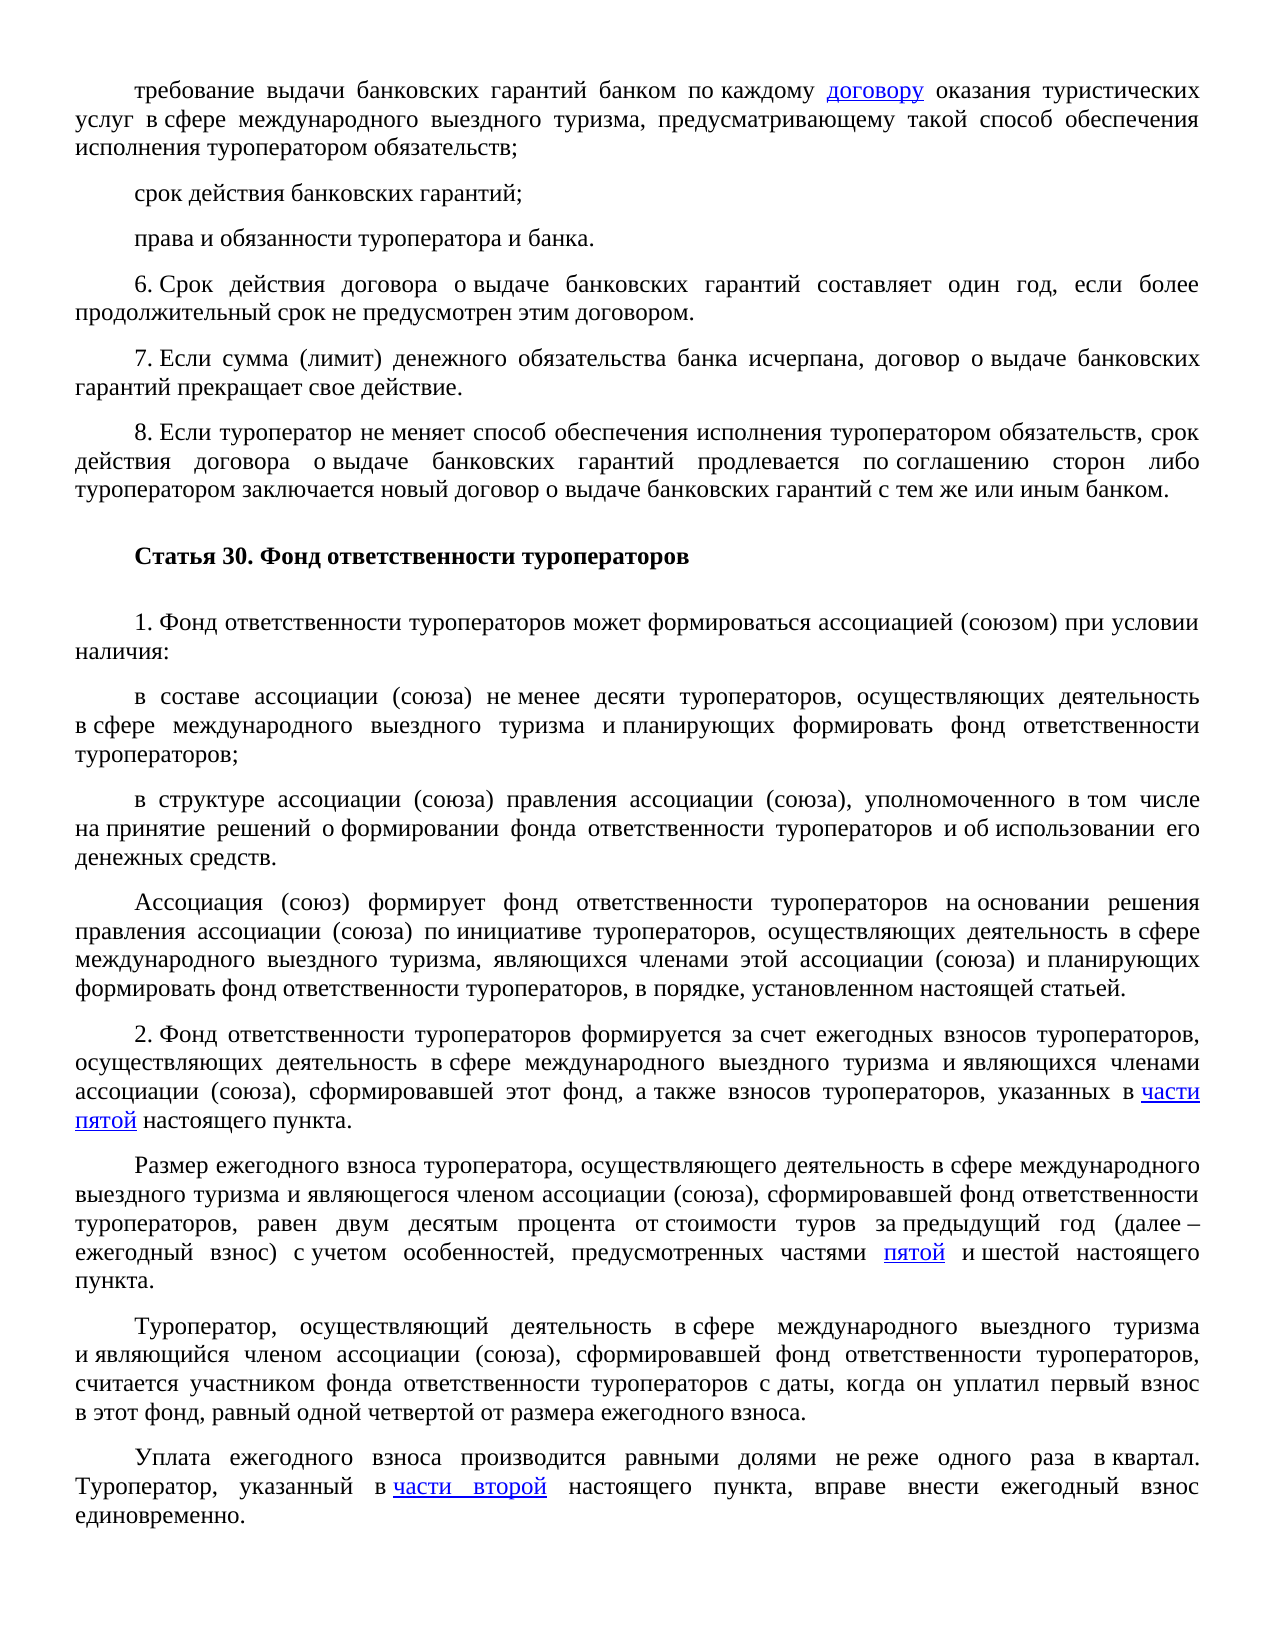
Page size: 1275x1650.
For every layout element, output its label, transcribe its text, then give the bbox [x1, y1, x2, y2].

text Туроператор, осуществляющий деятельность в сфере международного выездного туризма и являющийся членом ассоциации (союза), сформировавшей фонд ответственности туроператоров, считается участником фонда ответственности туроператоров с даты, когда он уплатил первый взнос в этот фонд, равный одной четвертой от размера ежегодного взноса. [75, 1311, 1200, 1426]
text 2. Фонд ответственности туроператоров формируется за счет ежегодных взносов туроператоров, осуществляющих деятельность в сфере международного выездного туризма и являющихся членами ассоциации (союза), сформировавшей этот фонд, а также взносов туроператоров, указанных в части пятой настоящего пункта. [75, 1019, 1200, 1134]
text 6. Срок действия договора о выдаче банковских гарантий составляет один год, если более продолжительный срок не предусмотрен этим договором. [75, 269, 1200, 326]
text права и обязанности туроператора и банка. [75, 223, 1200, 252]
text в структуре ассоциации (союза) правления ассоциации (союза), уполномоченного в том числе на принятие решений о формировании фонда ответственности туроператоров и об использовании его денежных средств. [75, 784, 1200, 870]
text Статья 30. Фонд ответственности туроператоров [134, 541, 1200, 569]
text Размер ежегодного взноса туроператора, осуществляющего деятельность в сфере международного выездного туризма и являющегося членом ассоциации (союза), сформировавшей фонд ответственности туроператоров, равен двум десятым процента от стоимости туров за предыдущий год (далее – ежегодный взнос) с учетом особенностей, предусмотренных частями пятой и шестой настоящего пункта. [75, 1150, 1200, 1294]
text 8. Если туроператор не меняет способ обеспечения исполнения туроператором обязательств, срок действия договора о выдаче банковских гарантий продлевается по соглашению сторон либо туроператором заключается новый договор о выдаче банковских гарантий с тем же или иным банком. [75, 417, 1200, 503]
text Уплата ежегодного взноса производится равными долями не реже одного раза в квартал. Туроператор, указанный в части второй настоящего пункта, вправе внести ежегодный взнос единовременно. [75, 1442, 1200, 1529]
text срок действия банковских гарантий; [75, 178, 1200, 207]
text требование выдачи банковских гарантий банком по каждому договору оказания туристических услуг в сфере международного выездного туризма, предусматривающему такой способ обеспечения исполнения туроператором обязательств; [75, 75, 1200, 161]
text 7. Если сумма (лимит) денежного обязательства банка исчерпана, договор о выдаче банковских гарантий прекращает свое действие. [75, 343, 1200, 400]
text 1. Фонд ответственности туроператоров может формироваться ассоциацией (союзом) при условии наличия: [75, 607, 1200, 664]
text в составе ассоциации (союза) не менее десяти туроператоров, осуществляющих деятельность в сфере международного выездного туризма и планирующих формировать фонд ответственности туроператоров; [75, 681, 1200, 767]
text Ассоциация (союз) формирует фонд ответственности туроператоров на основании решения правления ассоциации (союза) по инициативе туроператоров, осуществляющих деятельность в сфере международного выездного туризма, являющихся членами этой ассоциации (союза) и планирующих формировать фонд ответственности туроператоров, в порядке, установленном настоящей статьей. [75, 887, 1200, 1002]
